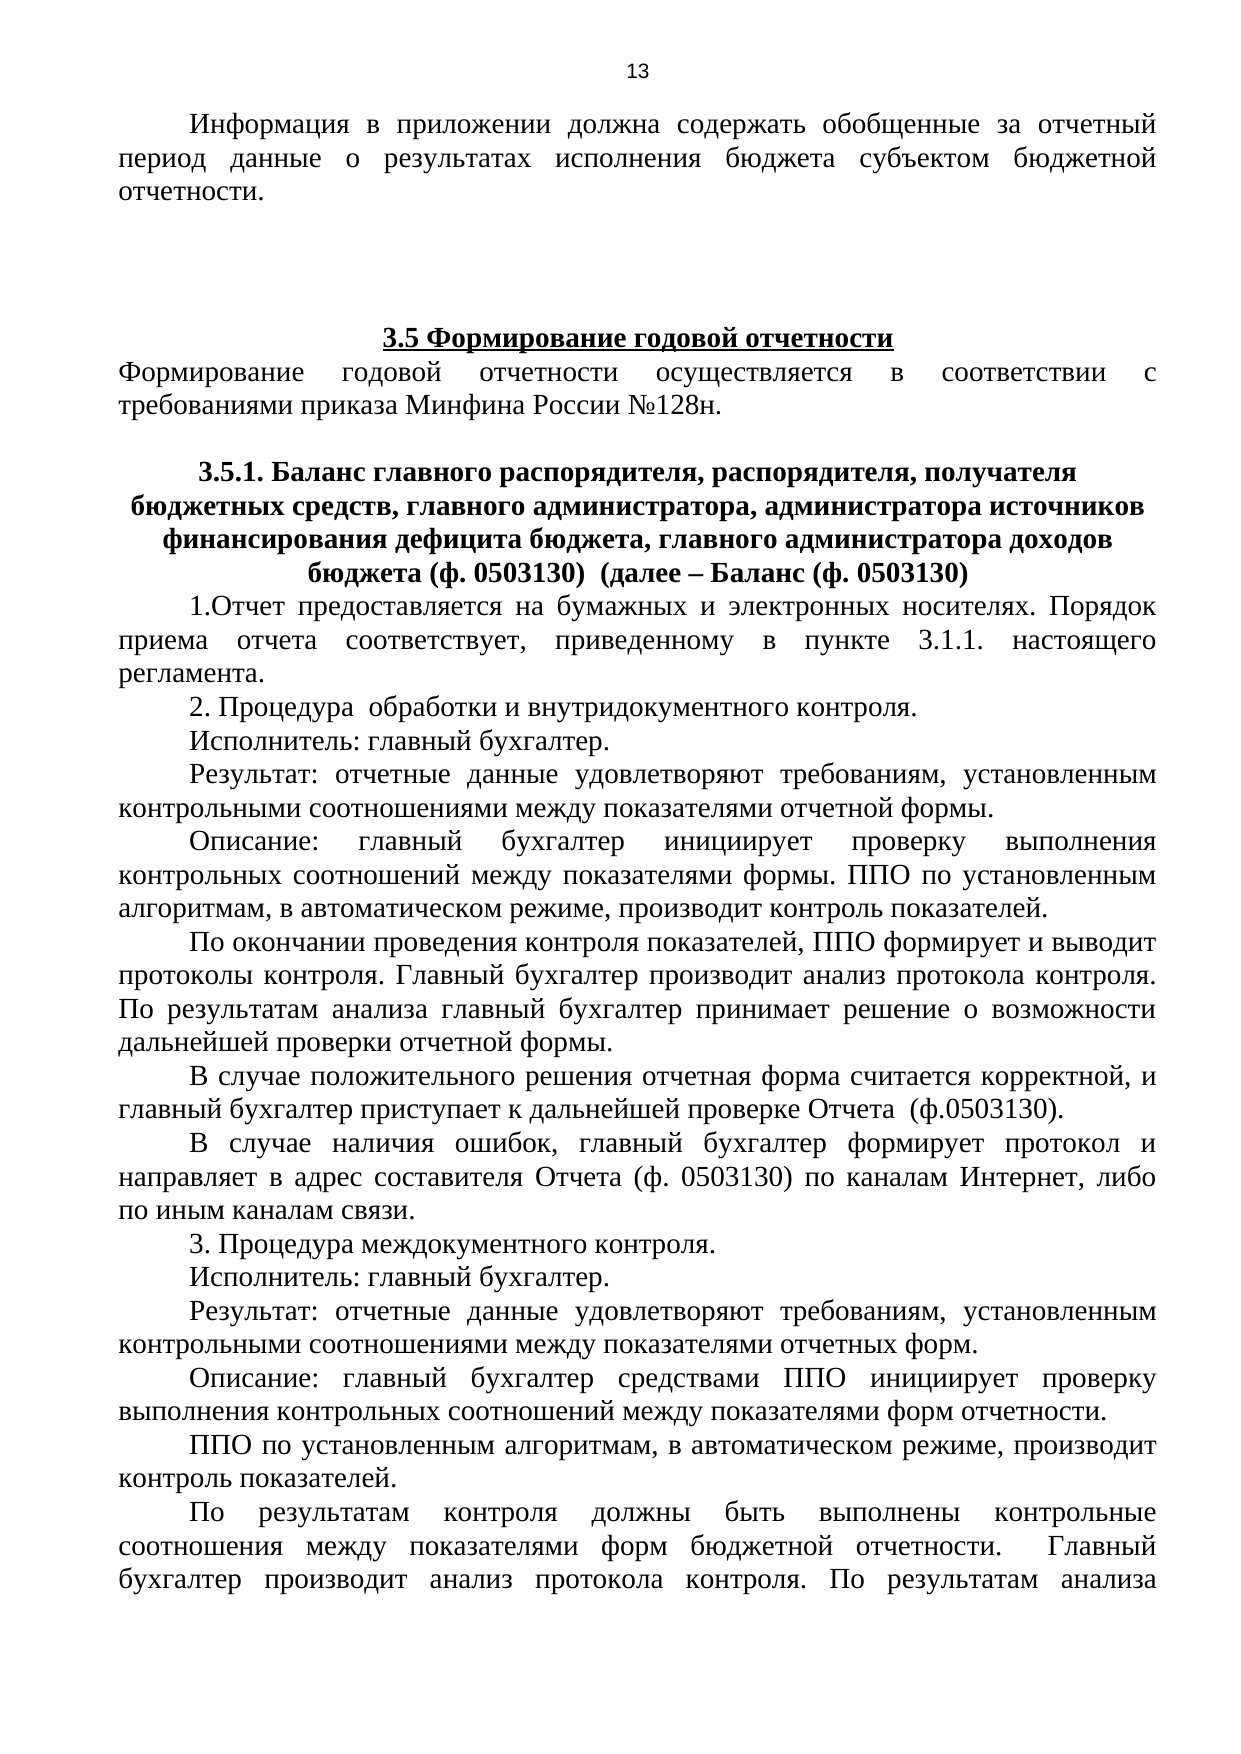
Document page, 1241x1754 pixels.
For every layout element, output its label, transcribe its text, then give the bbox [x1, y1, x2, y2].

text Исполнитель: главный бухгалтер. [118, 1259, 1157, 1293]
text 1.Отчет предоставляется на бумажных и электронных носителях. Порядок приема отчета соответствует, приведенному в пункте 3.1.1. настоящего регламента. [118, 588, 1157, 689]
text Формирование годовой отчетности осуществляется в соответствии с требованиями приказа Минфина России №128н. [118, 354, 1157, 421]
text По окончании проведения контроля показателей, ППО формирует и выводит протоколы контроля. Главный бухгалтер производит анализ протокола контроля. По результатам анализа главный бухгалтер принимает решение о возможности дальнейшей проверки отчетной формы. [118, 924, 1157, 1058]
text В случае наличия ошибок, главный бухгалтер формирует протокол и направляет в адрес составителя Отчета (ф. 0503130) по каналам Интернет, либо по иным каналам связи. [118, 1125, 1157, 1226]
text 3. Процедура междокументного контроля. [118, 1226, 1157, 1259]
text Описание: главный бухгалтер средствами ППО инициирует проверку выполнения контрольных соотношений между показателями форм отчетности. [118, 1360, 1157, 1427]
text Информация в приложении должна содержать обобщенные за отчетный период данные о результатах исполнения бюджета субъектом бюджетной отчетности. [118, 106, 1157, 207]
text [118, 1494, 1157, 1595]
text Описание: главный бухгалтер инициирует проверку выполнения контрольных соотношений между показателями формы. ППО по установленным алгоритмам, в автоматическом режиме, производит контроль показателей. [118, 823, 1157, 924]
text 3.5 Формирование годовой отчетности [118, 320, 1157, 354]
text 3.5.1. Баланс главного распорядителя, распорядителя, получателя бюджетных средств, главного администратора, администратора источников финансирования дефицита бюджета, главного администратора доходов бюджета (ф. 0503130) (далее – Баланс (ф. 0503130) [118, 454, 1157, 588]
text В случае положительного решения отчетная форма считается корректной, и главный бухгалтер приступает к дальнейшей проверке Отчета (ф.0503130). [118, 1058, 1157, 1125]
text ППО по установленным алгоритмам, в автоматическом режиме, производит контроль показателей. [118, 1427, 1157, 1494]
text 2. Процедура обработки и внутридокументного контроля. [118, 689, 1157, 723]
text Результат: отчетные данные удовлетворяют требованиям, установленным контрольными соотношениями между показателями отчетных форм. [118, 1293, 1157, 1360]
text Исполнитель: главный бухгалтер. [118, 723, 1157, 756]
text Результат: отчетные данные удовлетворяют требованиям, установленным контрольными соотношениями между показателями отчетной формы. [118, 756, 1157, 823]
